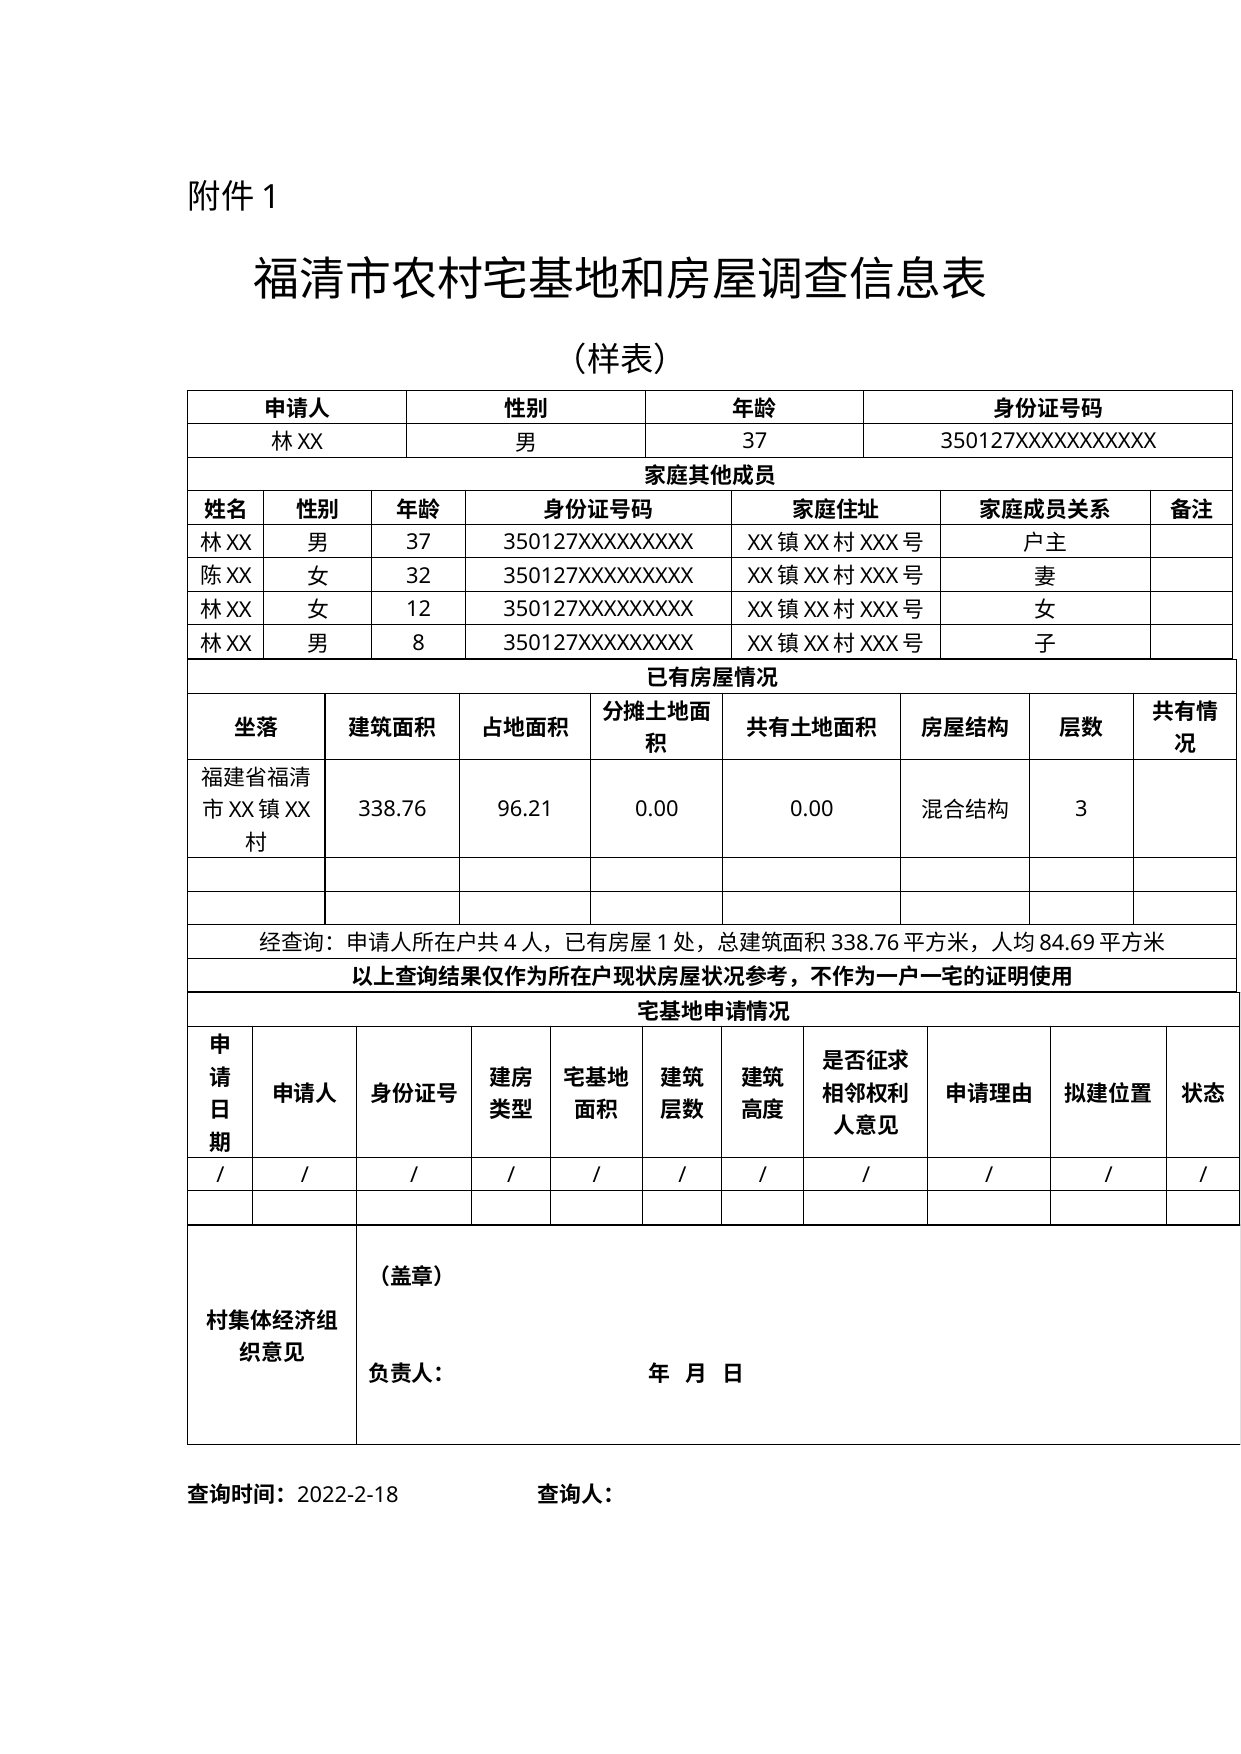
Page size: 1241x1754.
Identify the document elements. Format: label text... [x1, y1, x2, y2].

table_header 村集体经济组织意见 [188, 1226, 356, 1444]
table_cell 8 [372, 625, 465, 658]
table_cell [326, 892, 459, 924]
table_cell 户主 [941, 525, 1150, 557]
table_cell 37 [372, 525, 465, 557]
table_cell [188, 892, 324, 924]
table_cell [928, 1191, 1050, 1224]
table_cell 350127XXXXXXXXX [466, 525, 731, 557]
text （样表） [187, 324, 1053, 389]
table_cell 身份证号码 [466, 491, 731, 524]
table_cell 家庭成员关系 [941, 491, 1150, 524]
table_header 身份证号码 [864, 391, 1232, 423]
table_cell [722, 1191, 803, 1224]
table_cell 是否征求相邻权利人意见 [804, 1027, 927, 1157]
table_cell 女 [264, 592, 371, 624]
table_cell [901, 892, 1029, 924]
table_cell 姓名 [188, 491, 263, 524]
table_cell XX镇XX村XXX号 [732, 592, 940, 624]
table_cell XX镇XX村XXX号 [732, 625, 940, 658]
table_cell [1151, 525, 1232, 557]
table_cell [460, 858, 590, 891]
table_cell 男 [407, 424, 645, 457]
table_cell [253, 1191, 356, 1224]
table_cell 350127XXXXXXXXX [466, 592, 731, 624]
table_header 性别 [407, 391, 645, 423]
table_cell / [804, 1158, 927, 1190]
table_cell 350127XXXXXXXXX [466, 558, 731, 591]
table_cell [357, 1191, 471, 1224]
table_cell XX镇XX村XXX号 [732, 558, 940, 591]
table_cell 0.00 [723, 760, 900, 857]
table_cell [1051, 1191, 1166, 1224]
table_cell 申请日期 [188, 1027, 252, 1157]
table_cell 女 [941, 592, 1150, 624]
table_cell 350127XXXXXXXXX [466, 625, 731, 658]
table_cell [326, 858, 459, 891]
table_cell [723, 858, 900, 891]
table_cell [1134, 892, 1236, 924]
table_cell 0.00 [591, 760, 722, 857]
table_cell [1030, 858, 1133, 891]
table_cell [551, 1191, 642, 1224]
table_cell 共有情况 [1134, 694, 1236, 758]
table_cell 建筑面积 [326, 694, 459, 758]
table_cell / [1051, 1158, 1166, 1190]
table_cell [591, 892, 722, 924]
table_cell [1134, 760, 1236, 857]
table_cell 男 [264, 625, 371, 658]
table_cell 性别 [264, 491, 371, 524]
table_cell 男 [264, 525, 371, 557]
table_cell [188, 1191, 252, 1224]
table_cell / [472, 1158, 550, 1190]
table_cell [1151, 558, 1232, 591]
table_cell 备注 [1151, 491, 1232, 524]
table_cell [1030, 892, 1133, 924]
table_cell 分摊土地面积 [591, 694, 722, 758]
table_cell 3 [1030, 760, 1133, 857]
table_cell 女 [264, 558, 371, 591]
table_cell 占地面积 [460, 694, 590, 758]
table_cell 经查询：申请人所在户共4人，已有房屋1处，总建筑面积338.76平方米，人均84.69平方米 [188, 925, 1236, 958]
table_cell 建筑高度 [722, 1027, 803, 1157]
table_cell / [253, 1158, 356, 1190]
table_cell 家庭住址 [732, 491, 940, 524]
table_cell [1167, 1191, 1239, 1224]
table_cell 林XX [188, 424, 406, 457]
table_header 年龄 [646, 391, 863, 423]
table_cell / [643, 1158, 721, 1190]
table_cell 申请人 [253, 1027, 356, 1157]
table_cell 子 [941, 625, 1150, 658]
table_cell [460, 892, 590, 924]
table_cell 338.76 [326, 760, 459, 857]
table_cell 以上查询结果仅作为所在户现状房屋状况参考，不作为一户一宅的证明使用 [188, 959, 1236, 991]
table_cell / [551, 1158, 642, 1190]
table_cell / [1167, 1158, 1239, 1190]
table_cell 96.21 [460, 760, 590, 857]
table_header 已有房屋情况 [188, 660, 1236, 692]
table_cell [643, 1191, 721, 1224]
table_cell [188, 858, 324, 891]
table_cell 房屋结构 [901, 694, 1029, 758]
table_cell 建房类型 [472, 1027, 550, 1157]
table_cell 福建省福清市XX镇XX村 [188, 760, 324, 857]
table_cell / [722, 1158, 803, 1190]
table_cell [1151, 592, 1232, 624]
table_header （盖章） 负责人： 年 月 日 [357, 1226, 1240, 1444]
table_cell 混合结构 [901, 760, 1029, 857]
table_cell 状态 [1167, 1027, 1239, 1157]
table_cell 申请理由 [928, 1027, 1050, 1157]
table_cell / [357, 1158, 471, 1190]
table_cell 陈XX [188, 558, 263, 591]
table_cell XX镇XX村XXX号 [732, 525, 940, 557]
table_cell [591, 858, 722, 891]
table_cell 林XX [188, 592, 263, 624]
table_cell / [188, 1158, 252, 1190]
table_cell [1134, 858, 1236, 891]
table_cell / [928, 1158, 1050, 1190]
table_cell 家庭其他成员 [188, 458, 1232, 490]
table_cell 宅基地面积 [551, 1027, 642, 1157]
table_header 申请人 [188, 391, 406, 423]
table_cell [723, 892, 900, 924]
table_cell 32 [372, 558, 465, 591]
table_header 宅基地申请情况 [188, 993, 1239, 1026]
table_cell 37 [646, 424, 863, 457]
table_cell 共有土地面积 [723, 694, 900, 758]
table_cell 12 [372, 592, 465, 624]
table_cell 林XX [188, 625, 263, 658]
table_cell [901, 858, 1029, 891]
text 附件1 [187, 162, 1053, 227]
table_cell [804, 1191, 927, 1224]
table_cell 林XX [188, 525, 263, 557]
table_cell 身份证号 [357, 1027, 471, 1157]
table_cell [1151, 625, 1232, 658]
table_cell [472, 1191, 550, 1224]
text 查询时间：2022-2-18 查询人： [187, 1477, 1053, 1510]
table_cell 拟建位置 [1051, 1027, 1166, 1157]
table_cell 坐落 [188, 694, 324, 758]
table_cell 建筑层数 [643, 1027, 721, 1157]
table_cell 350127XXXXXXXXXXX [864, 424, 1232, 457]
table_cell 年龄 [372, 491, 465, 524]
text 福清市农村宅基地和房屋调查信息表 [187, 227, 1053, 324]
table_cell 妻 [941, 558, 1150, 591]
table_cell 层数 [1030, 694, 1133, 758]
